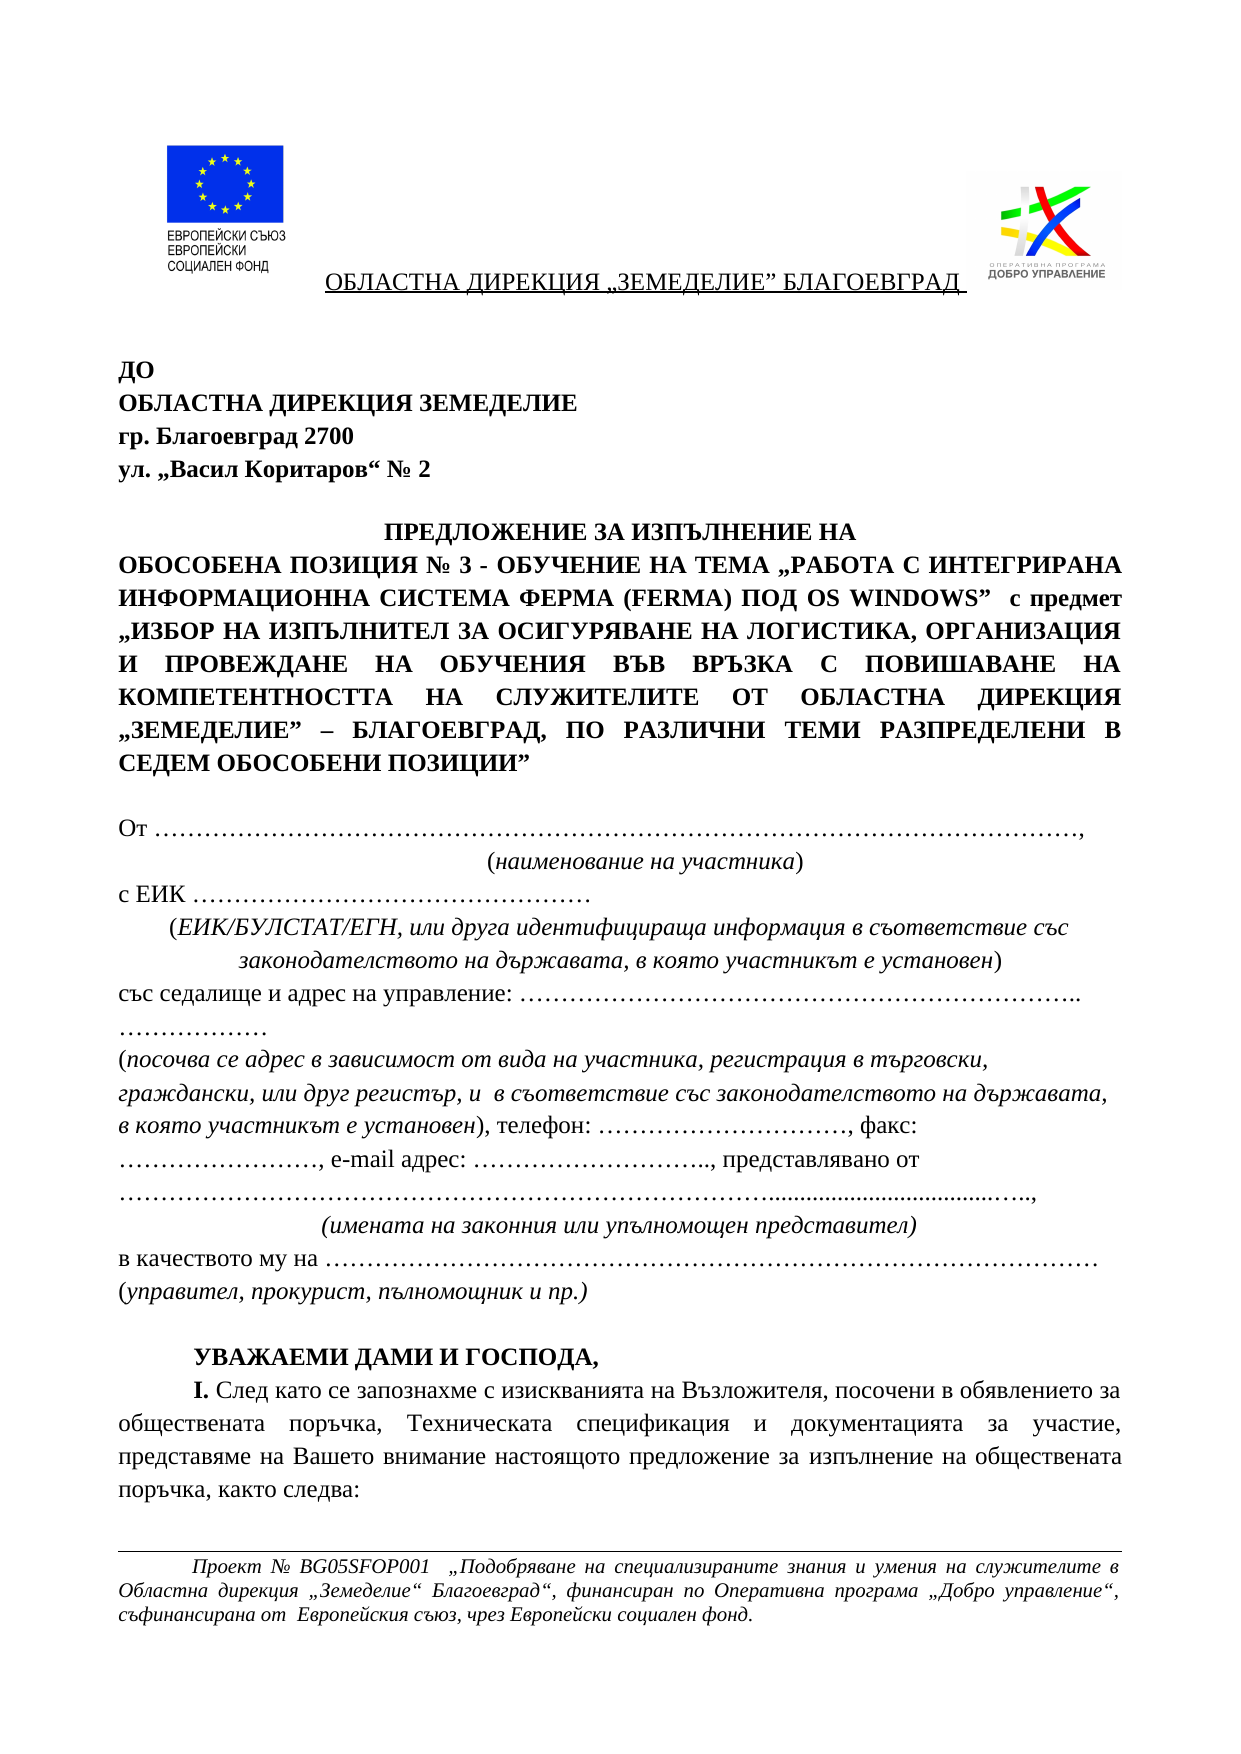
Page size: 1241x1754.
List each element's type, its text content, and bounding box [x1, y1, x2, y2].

text гр. Благоевград 2700 [118, 421, 1122, 449]
text ОБОСОБЕНА ПОЗИЦИЯ № 3 - ОБУЧЕНИЕ НА ТЕМА „РАБОТА С ИНТЕГРИРАНА ИНФОРМАЦИОННА СИСТЕМА ФЕРМА (FERMA) ПОД OS WINDOWS” с предмет „ИЗБОР НА ИЗПЪЛНИТЕЛ ЗА ОСИГУРЯВАНЕ НА ЛОГИСТИКА, ОРГАНИЗАЦИЯ И ПРОВЕЖДАНЕ НА ОБУЧЕНИЯ ВЪВ ВРЪЗКА С ПОВИШАВАНЕ НА КОМПЕТЕНТНОСТТА НА СЛУЖИТЕЛИТЕ ОТ ОБЛАСТНА ДИРЕКЦИЯ „ЗЕМЕДЕЛИЕ” – БЛАГОЕВГРАД, ПО РАЗЛИЧНИ ТЕМИ РАЗПРЕДЕЛЕНИ В СЕДЕМ ОБОСОБЕНИ ПОЗИЦИИ” [118, 550, 1122, 777]
text (управител, прокурист, пълномощник и пр.) [118, 1276, 1122, 1304]
text ПРЕДЛОЖЕНИЕ ЗА ИЗПЪЛНЕНИЕ НА [118, 517, 1122, 546]
text в качеството му на ………………………………………………………………………………… [118, 1243, 1122, 1271]
text (наименование на участника) [118, 846, 1122, 875]
picture [966, 171, 1123, 290]
text ОБЛАСТНА ДИРЕКЦИЯ ЗЕМЕДЕЛИЕ [118, 388, 1122, 417]
text с ЕИК ………………………………………… [118, 879, 1122, 908]
picture [158, 118, 325, 290]
text І. След като се запознахме с изискванията на Възложителя, посочени в обявлението за обществената поръчка, Техническата спецификация и документацията за участие, представяме на Вашето внимание настоящото предложение за изпълнение на обществената поръчка, както следва: [118, 1375, 1122, 1503]
text със седалище и адрес на управление: …………………………………………………………..……………… [118, 978, 1122, 1040]
text ДО [118, 355, 1122, 383]
text (ЕИК/БУЛСТАТ/ЕГН, или друга идентифицираща информация в съответствие със законодателството на държавата, в която участникът е установен) [118, 912, 1122, 974]
text ул. „Васил Коритаров“ № 2 [118, 454, 1122, 483]
text УВАЖАЕМИ ДАМИ И ГОСПОДА, [118, 1342, 1122, 1371]
text (посочва се адрес в зависимост от вида на участника, регистрация в търговски, граждански, или друг регистър, и в съответствие със законодателството на държавата, в която участникът е установен), телефон: …………………………, факс: ……………………, e-mail адрес: ……………………….., представлявано от ……………………………………………………………………....................................….., [118, 1044, 1122, 1205]
text (имената на законния или упълномощен представител) [118, 1210, 1122, 1238]
text От …………………………………………………………………………………………………, [118, 813, 1122, 842]
